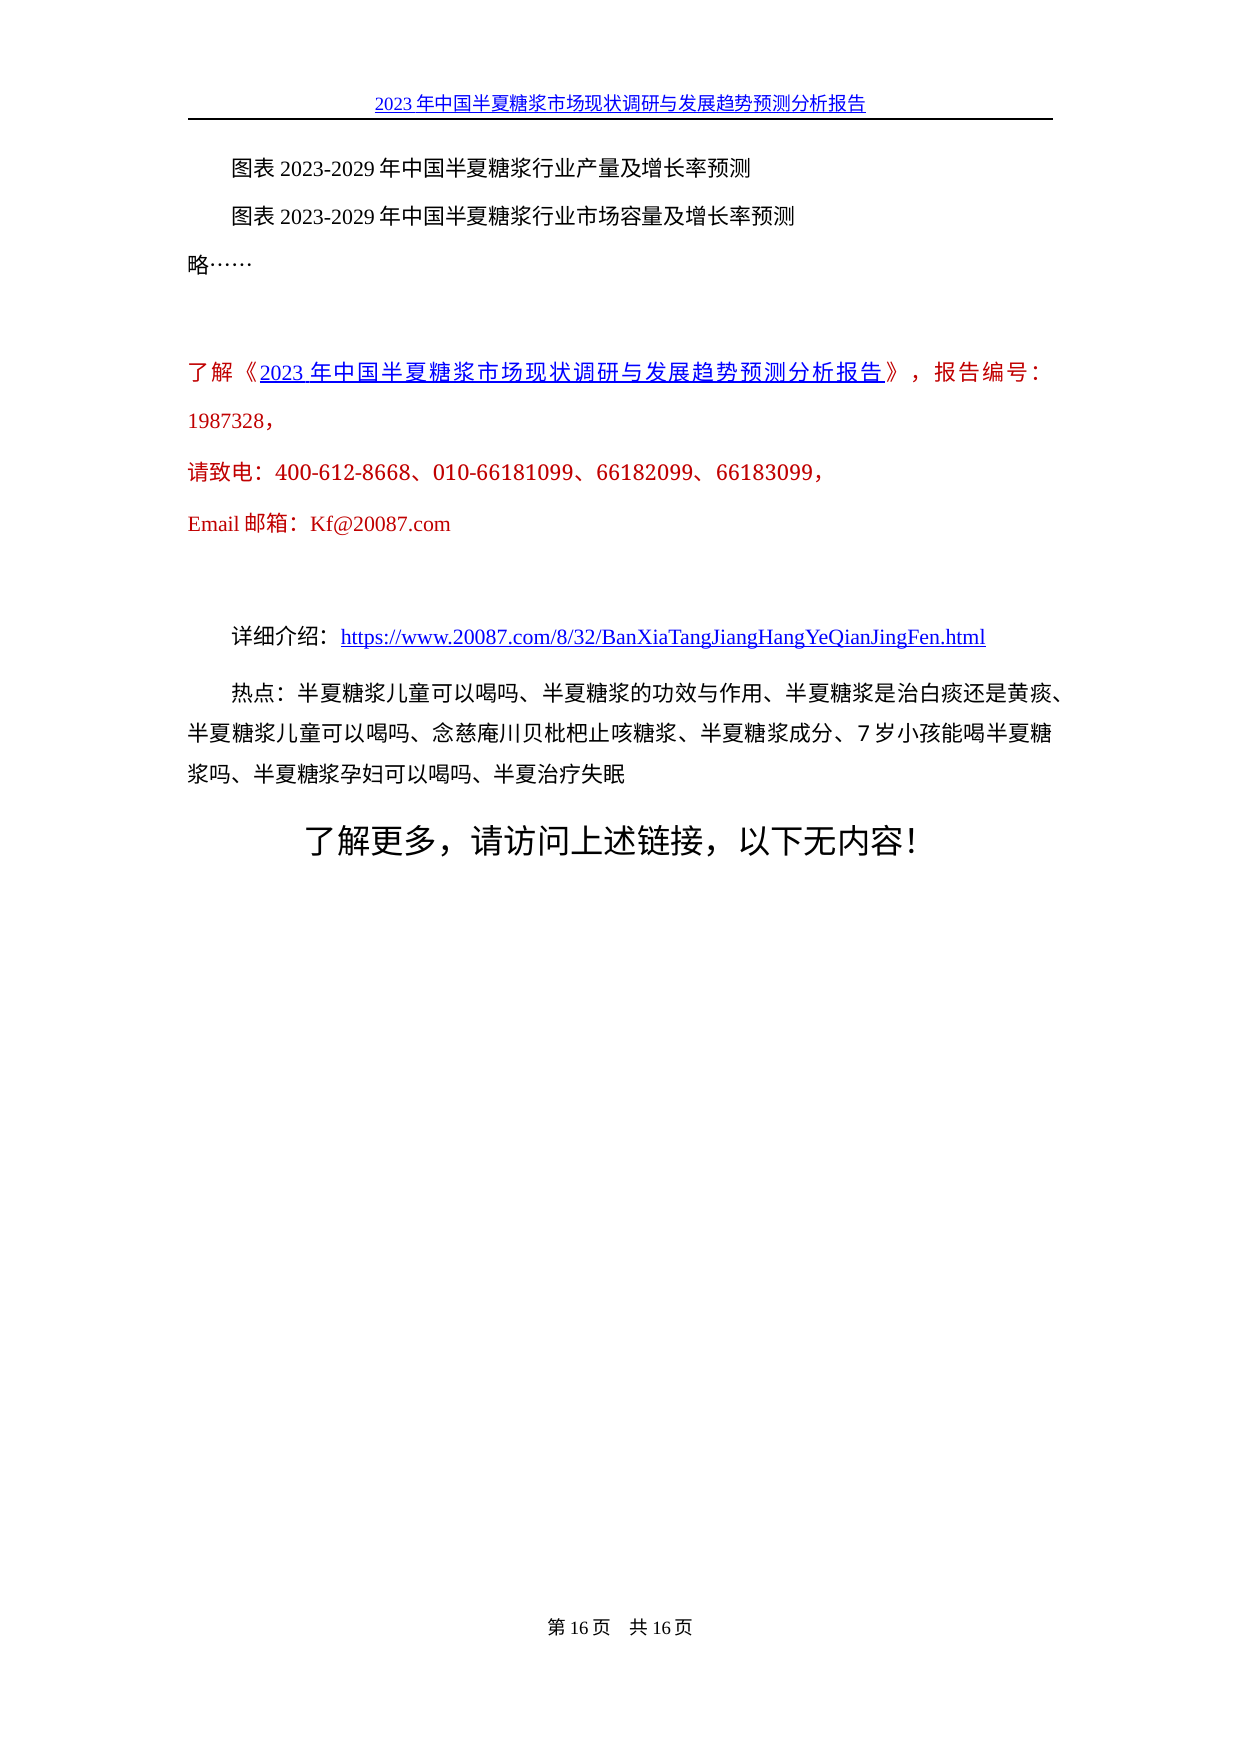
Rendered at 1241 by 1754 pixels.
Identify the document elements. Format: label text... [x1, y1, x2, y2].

text 了解《2023年中国半夏糖浆市场现状调研与发展趋势预测分析报告》，报告编号：1987328， [187, 354, 1053, 435]
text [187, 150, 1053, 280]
title 了解更多，请访问上述链接，以下无内容！ [187, 807, 1053, 872]
text 详细介绍：https://www.20087.com/8/32/BanXiaTangJiangHangYeQianJingFen.html [187, 619, 1053, 651]
text 请致电：400-612-8668、010-66181099、66182099、66183099， [187, 454, 1053, 487]
text Email邮箱：Kf@20087.com [187, 506, 1053, 538]
text 热点：半夏糖浆儿童可以喝吗、半夏糖浆的功效与作用、半夏糖浆是治白痰还是黄痰、半夏糖浆儿童可以喝吗、念慈庵川贝枇杷止咳糖浆、半夏糖浆成分、7岁小孩能喝半夏糖浆吗、半夏糖浆孕妇可以喝吗、半夏治疗失眠 [187, 676, 1053, 789]
